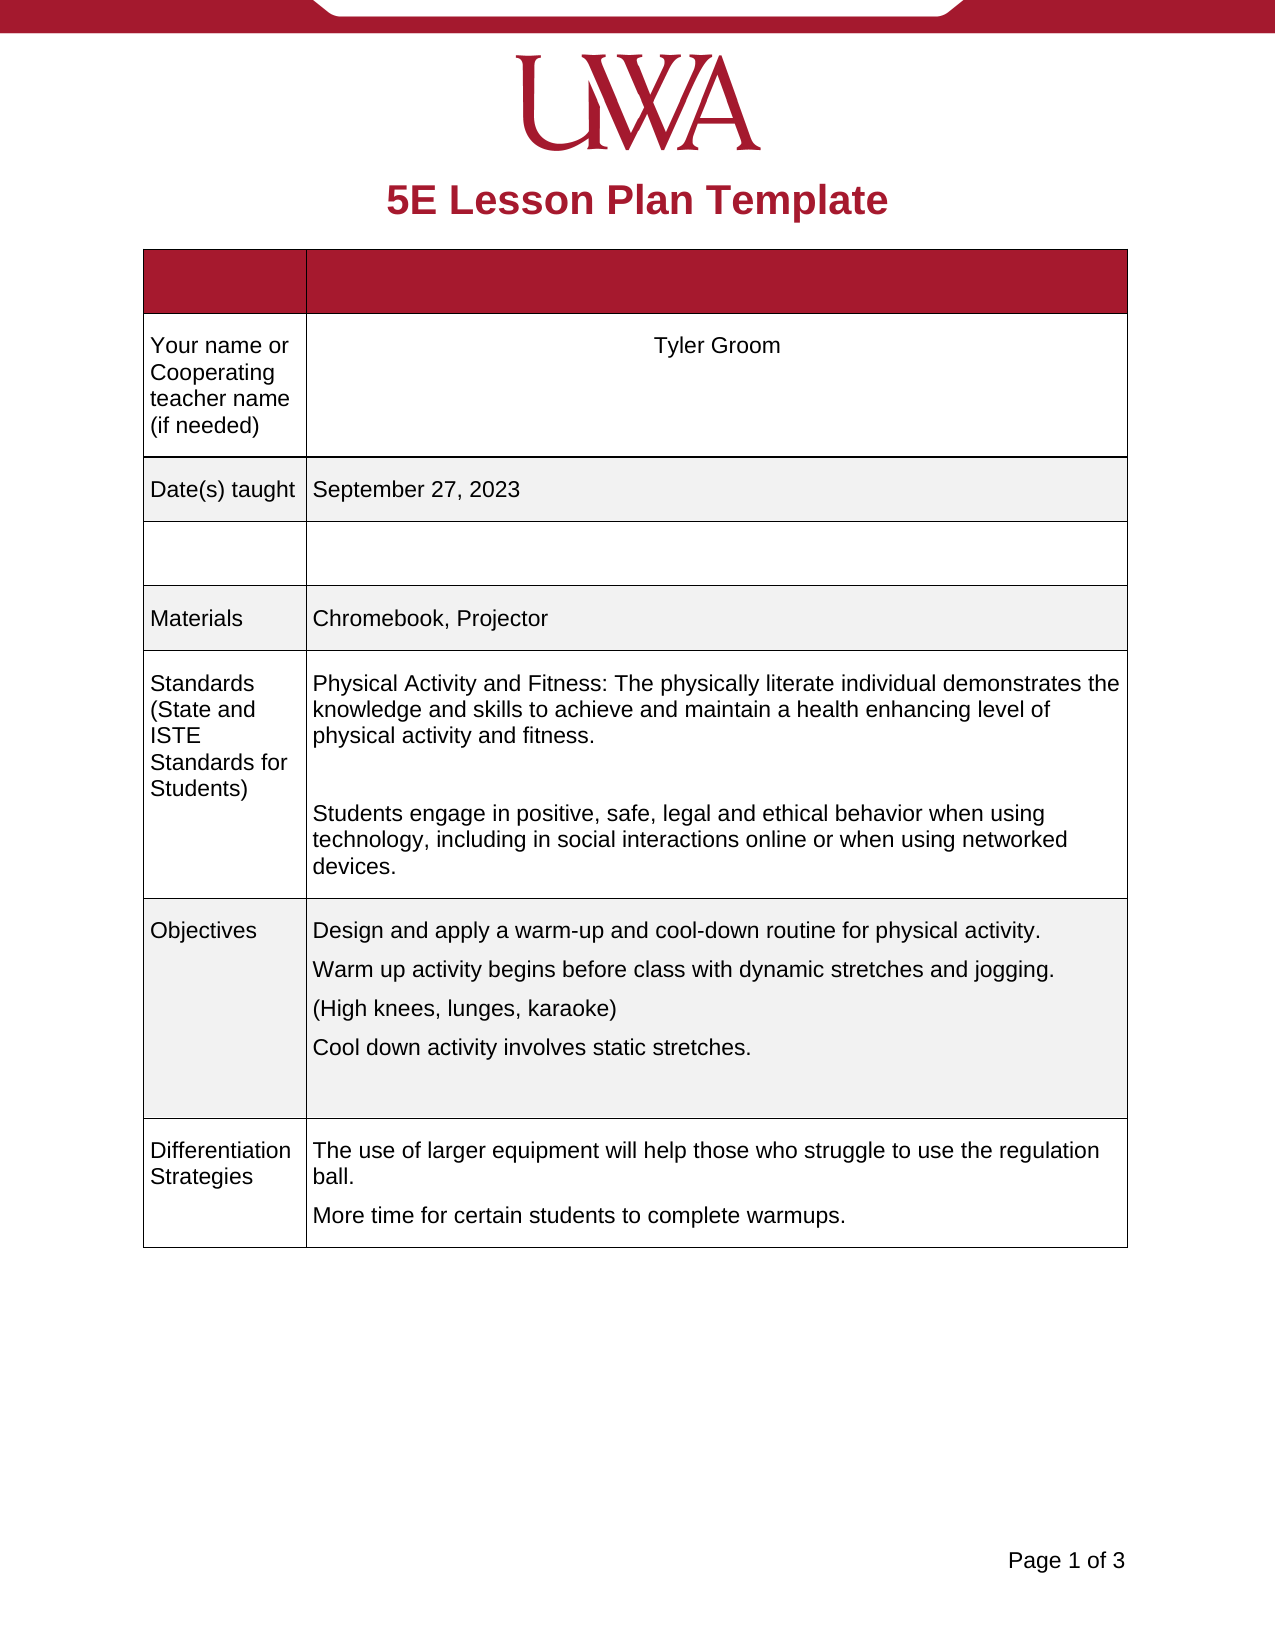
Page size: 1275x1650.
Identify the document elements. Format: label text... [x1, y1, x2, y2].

table_cell Design and apply a warm-up and cool-down routine for physical activity. Warm up activity begins before class with dynamic stretches and jogging. (High knees, lunges, karaoke) Cool down activity involves static stretches. [307, 899, 1127, 1117]
table_cell [307, 522, 1127, 585]
picture [0, 0, 1275, 151]
table_cell Date(s) taught [144, 458, 306, 521]
table_cell Physical Activity and Fitness: The physically literate individual demonstrates the knowledge and skills to achieve and maintain a health enhancing level of physical activity and fitness. Students engage in positive, safe, legal and ethical behavior when using technology, including in social interactions online or when using networked devices. [307, 651, 1127, 897]
table_cell Chromebook, Projector [307, 586, 1127, 650]
table_cell [144, 522, 306, 585]
table_cell The use of larger equipment will help those who struggle to use the regulation ball. More time for certain students to complete warmups. [307, 1119, 1127, 1247]
table_header [307, 250, 1127, 313]
table_cell Differentiation Strategies [144, 1119, 306, 1247]
table_cell Objectives [144, 899, 306, 1117]
table_cell Materials [144, 586, 306, 650]
table_cell September 27, 2023 [307, 458, 1127, 521]
table_cell Standards (State and ISTE Standards for Students) [144, 651, 306, 897]
table_header [144, 250, 306, 313]
subtitle 5E Lesson Plan Template [150, 176, 1125, 223]
table_cell Your name or Cooperating teacher name (if needed) [144, 314, 306, 456]
table_cell Tyler Groom [307, 314, 1127, 456]
